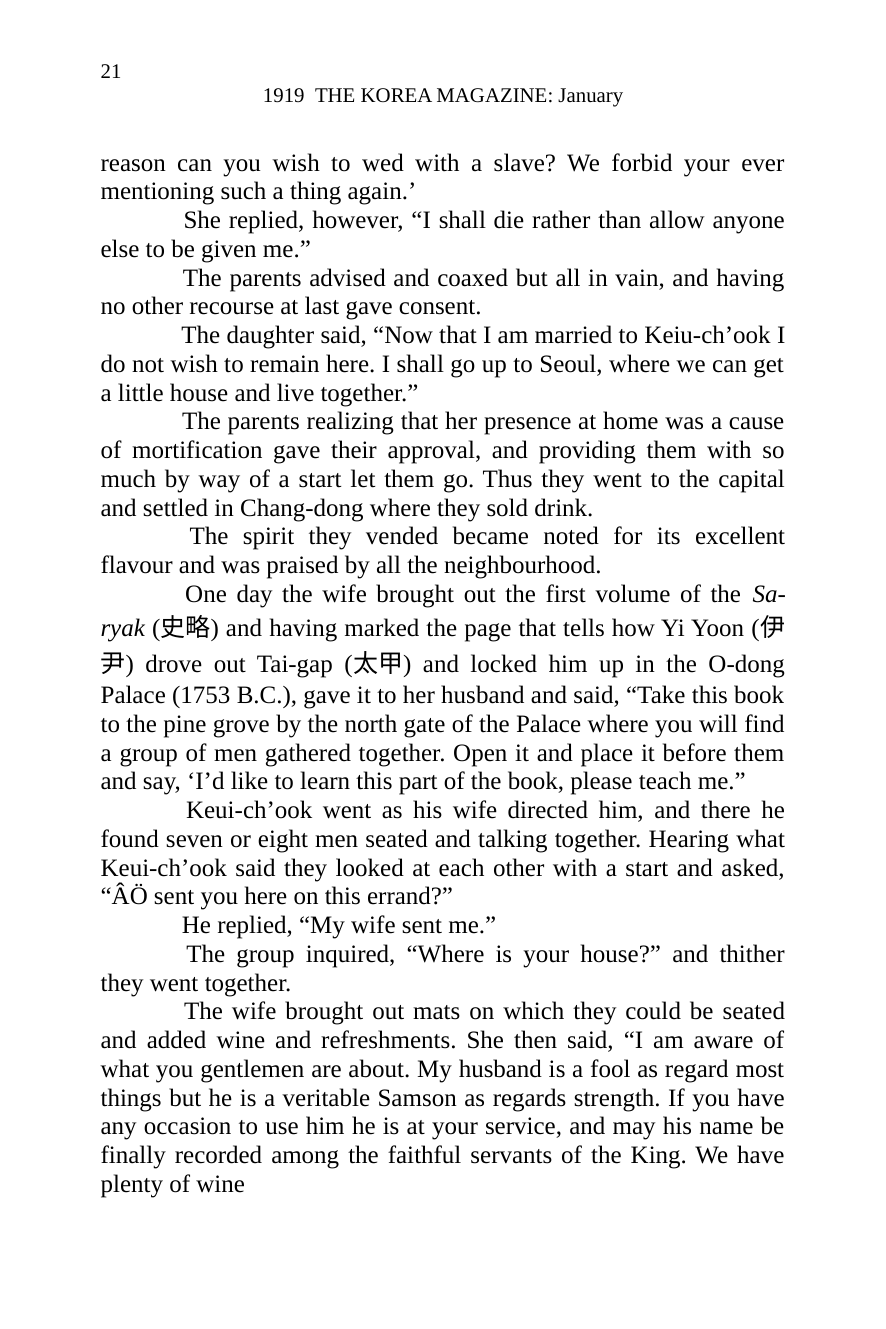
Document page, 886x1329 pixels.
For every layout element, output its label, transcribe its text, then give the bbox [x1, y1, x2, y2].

text She replied, however, “I shall die rather than allow anyone else to be given me.” [100, 205, 786, 263]
text The spirit they vended became noted for its excellent flavour and was praised by all the neighbourhood. [100, 521, 786, 579]
text The parents advised and coaxed but all in vain, and having no other recourse at last gave consent. [100, 263, 786, 320]
text The group inquired, “Where is your house?” and thither they went together. [100, 939, 786, 996]
text The wife brought out mats on which they could be seated and added wine and refreshments. She then said, “I am aware of what you gentlemen are about. My husband is a fool as regard most things but he is a veritable Samson as regards strength. If you have any occasion to use him he is at your service, and may his name be finally recorded among the faithful servants of the King. We have plenty of wine [100, 996, 786, 1198]
text The daughter said, “Now that I am married to Keiu-ch’ook I do not wish to remain here. I shall go up to Seoul, where we can get a little house and live together.” [100, 320, 786, 406]
text The parents realizing that her presence at home was a cause of mortification gave their approval, and providing them with so much by way of a start let them go. Thus they went to the capital and settled in Chang-dong where they sold drink. [100, 406, 786, 521]
text One day the wife brought out the first volume of the Sa-ryak (史略) and having marked the page that tells how Yi Yoon (伊尹) drove out Tai-gap (太甲) and locked him up in the O-dong Palace (1753 B.C.), gave it to her husband and said, “Take this book to the pine grove by the north gate of the Palace where you will find a group of men gathered together. Open it and place it before them and say, ‘I’d like to learn this part of the book, please teach me.” [100, 579, 786, 795]
text reason can you wish to wed with a slave? We forbid your ever mentioning such a thing again.’ [100, 148, 786, 205]
text He replied, “My wife sent me.” [100, 910, 786, 939]
text Keui-ch’ook went as his wife directed him, and there he found seven or eight men seated and talking together. Hearing what Keui-ch’ook said they looked at each other with a start and asked, “ÂÖ sent you here on this errand?” [100, 795, 786, 910]
